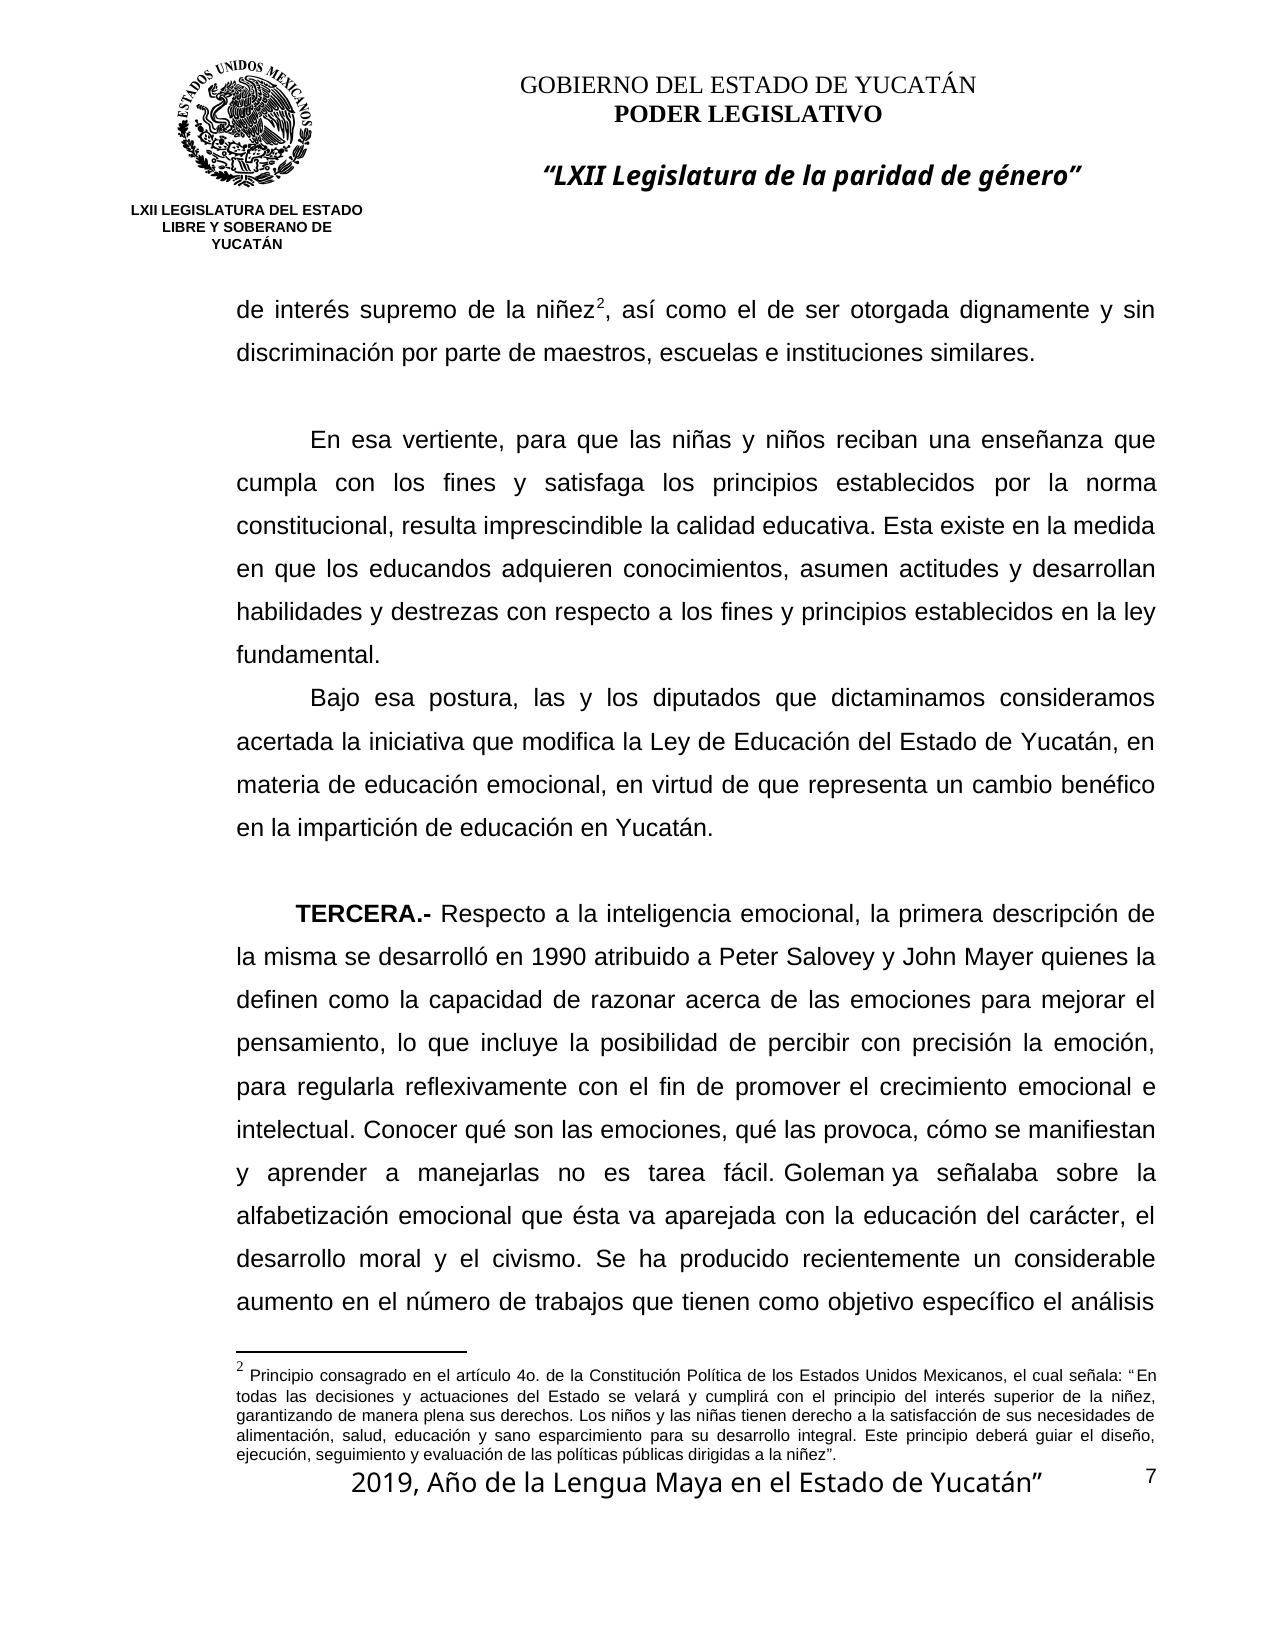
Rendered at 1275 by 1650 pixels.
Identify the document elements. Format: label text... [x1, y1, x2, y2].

text Bajo esa postura, las y los diputados que dictaminamos consideramos acertada la iniciativa que modifica la Ley de Educación del Estado de Yucatán, en materia de educación emocional, en virtud de que representa un cambio benéfico en la impartición de educación en Yucatán. [236, 683, 1157, 842]
picture [144, 29, 345, 218]
text En esa vertiente, para que las niñas y niños reciban una enseñanza que cumpla con los fines y satisfaga los principios establecidos por la norma constitucional, resulta imprescindible la calidad educativa. Esta existe en la medida en que los educandos adquieren conocimientos, asumen actitudes y desarrollan habilidades y destrezas con respecto a los fines y principios establecidos en la ley fundamental. [236, 425, 1157, 669]
